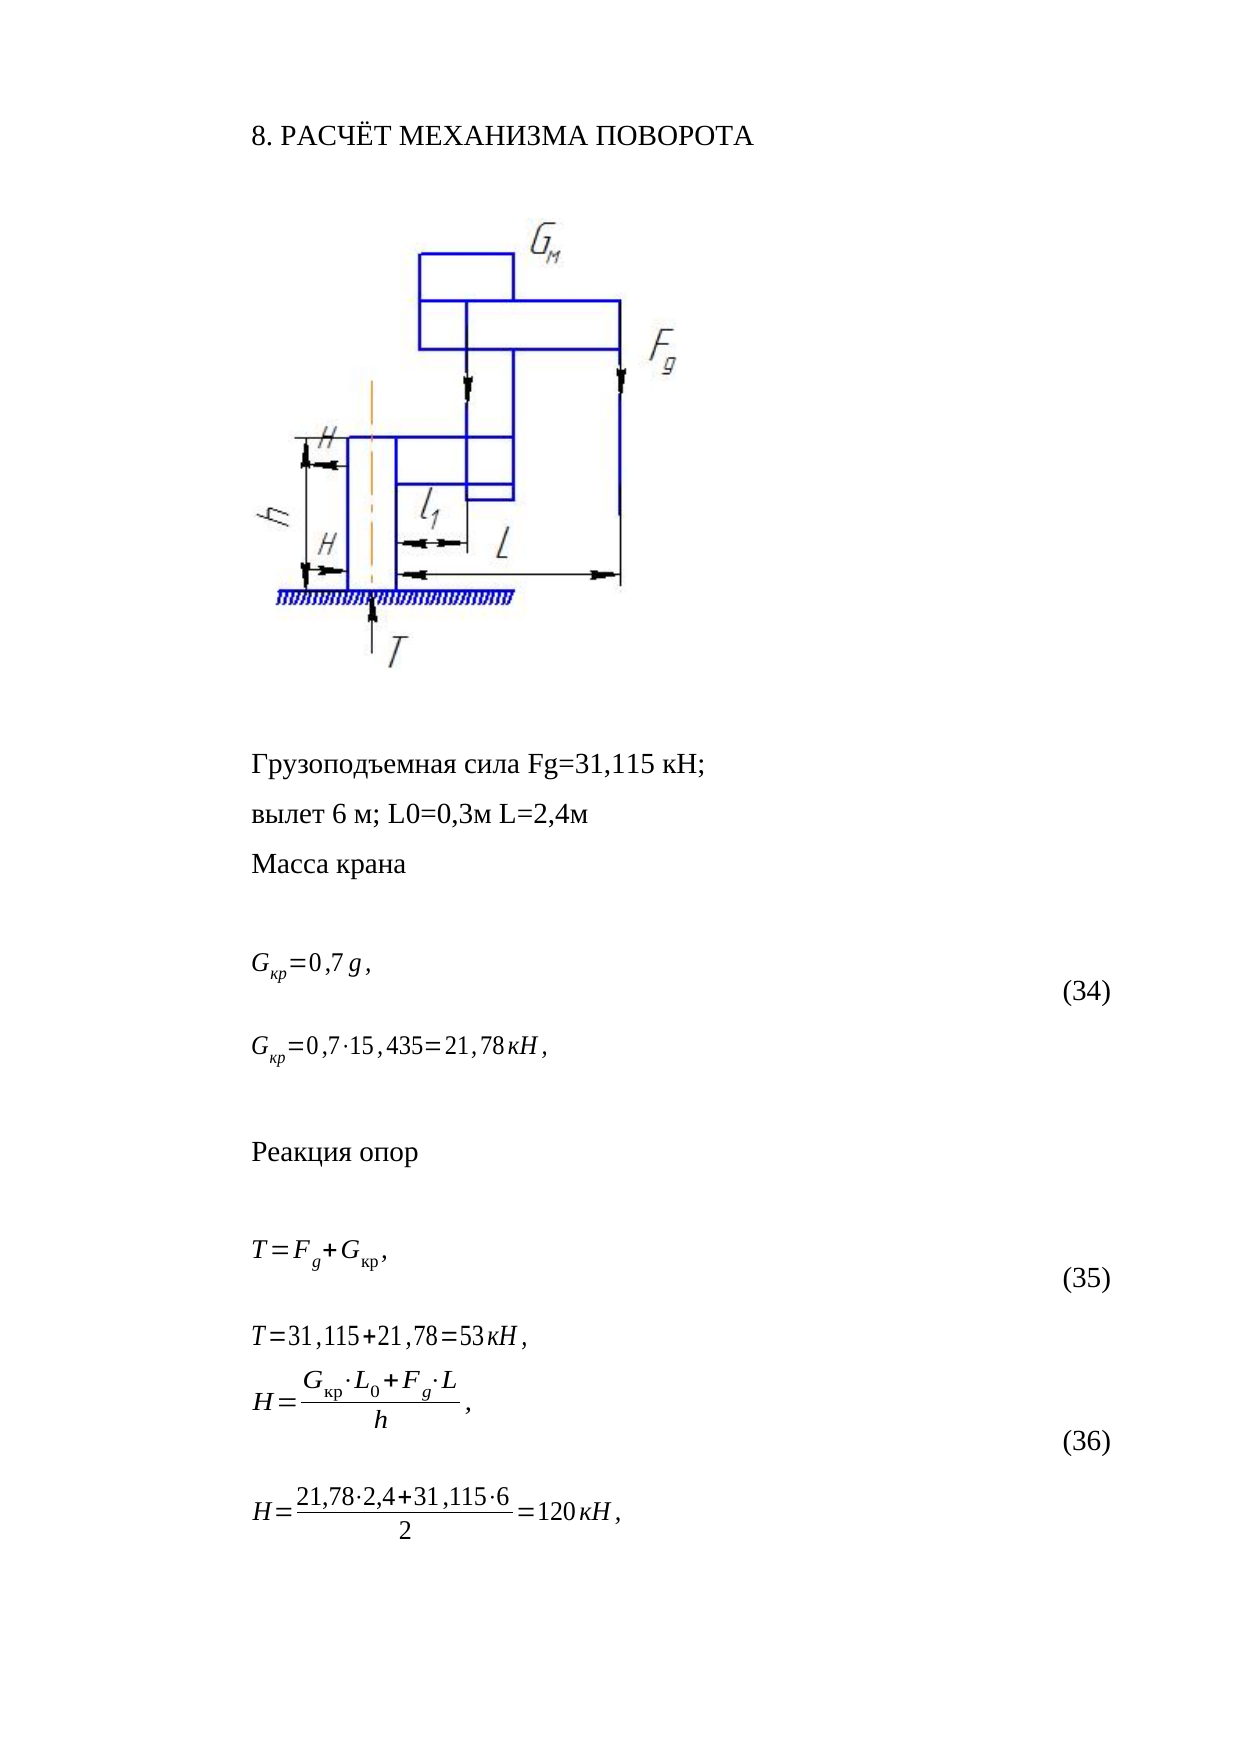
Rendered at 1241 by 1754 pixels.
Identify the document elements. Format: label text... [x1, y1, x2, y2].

text 8. РАСЧЁТ МЕХАНИЗМА ПОВОРОТА [177, 118, 1152, 152]
list (34) [177, 947, 1152, 1006]
list (36) [177, 1366, 1152, 1456]
list Реакция опор [177, 1134, 1152, 1168]
list Грузоподъемная сила Fg=31,115 кН; [177, 746, 1152, 779]
list (35) [177, 1235, 1152, 1294]
list вылет 6 м; L0=0,3м L=2,4м [177, 796, 1152, 830]
list Масса крана [177, 847, 1152, 880]
picture [251, 218, 692, 682]
